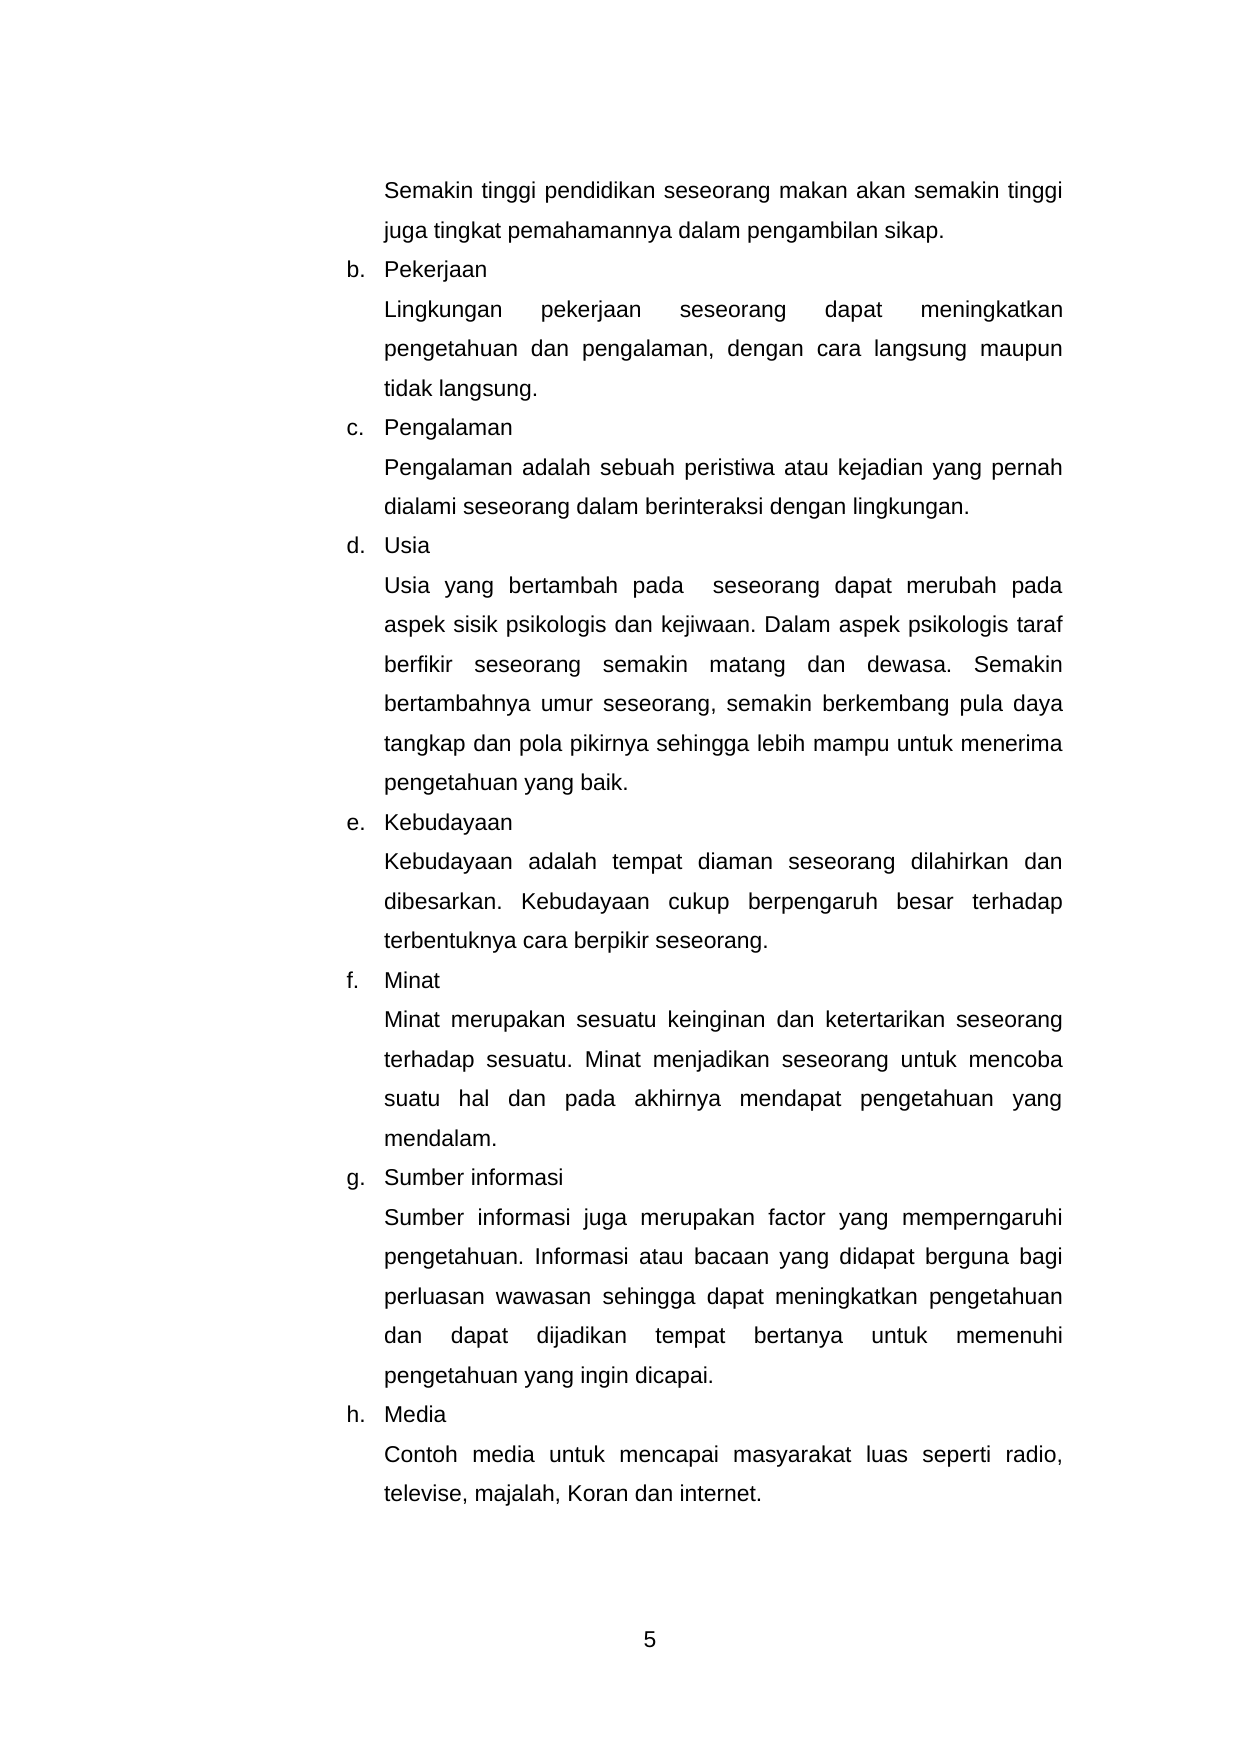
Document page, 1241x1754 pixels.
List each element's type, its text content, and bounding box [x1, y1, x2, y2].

text Pengalaman adalah sebuah peristiwa atau kejadian yang pernah dialami seseorang dalam berinteraksi dengan lingkungan. [384, 453, 1063, 519]
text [384, 177, 1063, 243]
list Pekerjaan [346, 256, 1063, 282]
list Usia [346, 532, 1063, 559]
text Kebudayaan adalah tempat diaman seseorang dilahirkan dan dibesarkan. Kebudayaan cukup berpengaruh besar terhadap terbentuknya cara berpikir seseorang. [384, 848, 1063, 954]
text Contoh media untuk mencapai masyarakat luas seperti radio, televise, majalah, Koran dan internet. [384, 1441, 1063, 1506]
list Pengalaman [346, 414, 1063, 440]
text Lingkungan pekerjaan seseorang dapat meningkatkan pengetahuan dan pengalaman, dengan cara langsung maupun tidak langsung. [384, 296, 1063, 401]
list Kebudayaan [346, 809, 1063, 835]
text Minat merupakan sesuatu keinginan dan ketertarikan seseorang terhadap sesuatu. Minat menjadikan seseorang untuk mencoba suatu hal dan pada akhirnya mendapat pengetahuan yang mendalam. [384, 1006, 1063, 1151]
list Sumber informasi [346, 1164, 1063, 1191]
text Sumber informasi juga merupakan factor yang memperngaruhi pengetahuan. Informasi atau bacaan yang didapat berguna bagi perluasan wawasan sehingga dapat meningkatkan pengetahuan dan dapat dijadikan tempat bertanya untuk memenuhi pengetahuan yang ingin dicapai. [384, 1204, 1063, 1388]
text Usia yang bertambah pada seseorang dapat merubah pada aspek sisik psikologis dan kejiwaan. Dalam aspek psikologis taraf berfikir seseorang semakin matang dan dewasa. Semakin bertambahnya umur seseorang, semakin berkembang pula daya tangkap dan pola pikirnya sehingga lebih mampu untuk menerima pengetahuan yang baik. [384, 572, 1063, 796]
list Media [346, 1401, 1063, 1427]
list Minat [346, 967, 1063, 993]
